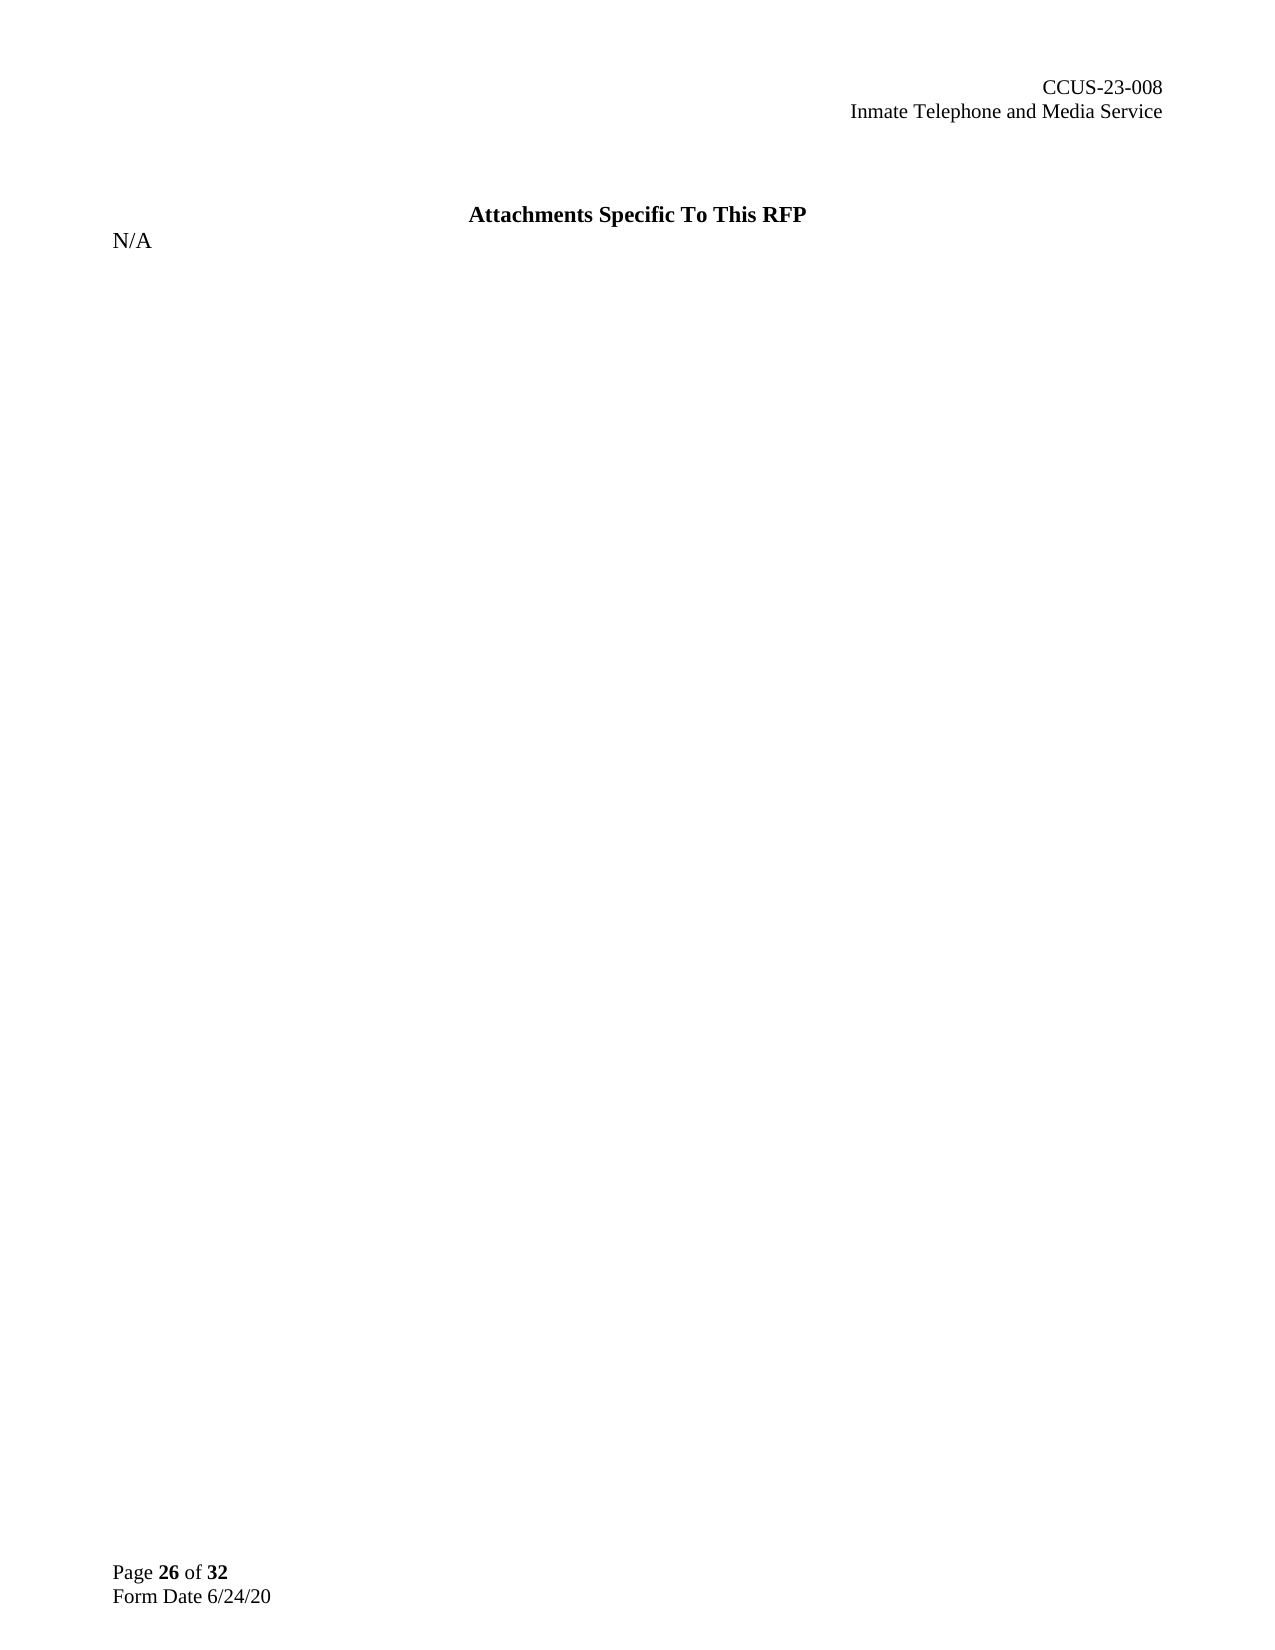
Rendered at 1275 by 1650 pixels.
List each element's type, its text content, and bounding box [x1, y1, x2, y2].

text Attachments Specific To This RFP [112, 201, 1162, 227]
text N/A [112, 227, 1162, 254]
